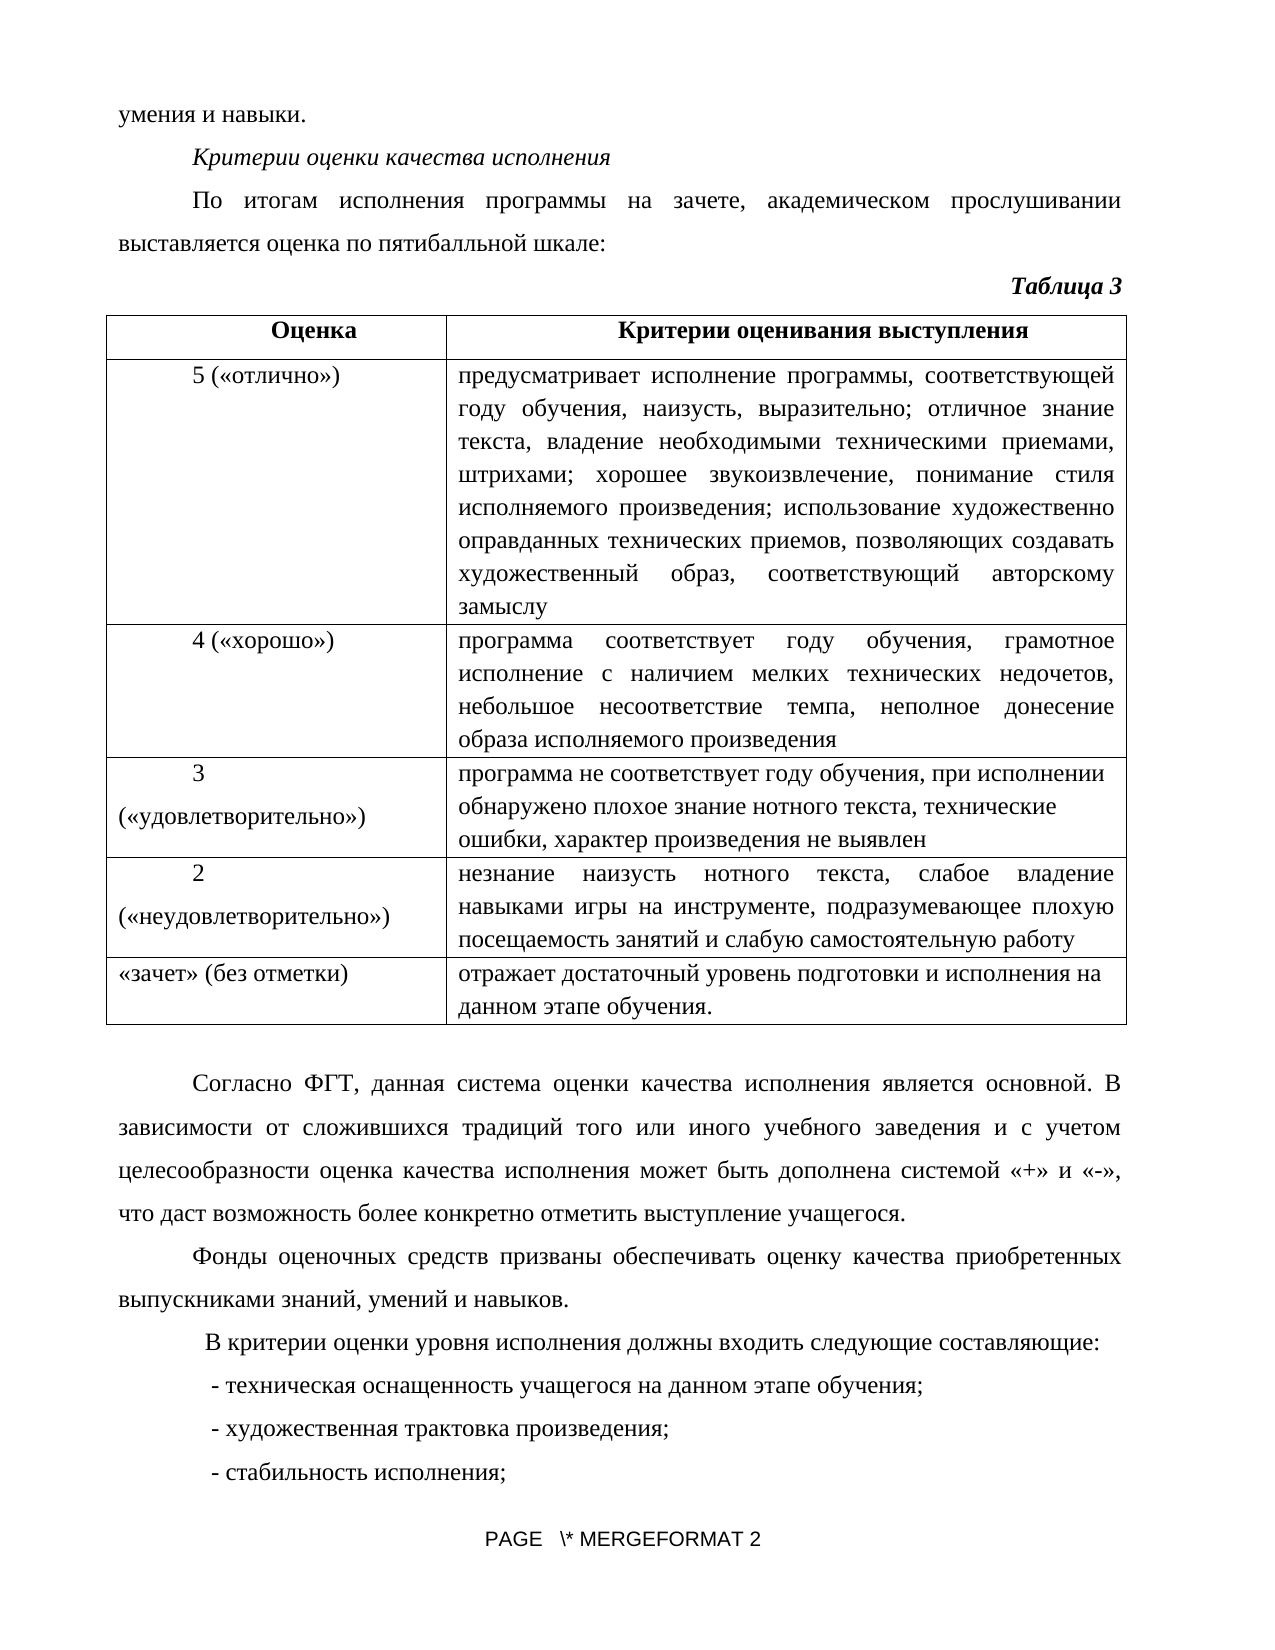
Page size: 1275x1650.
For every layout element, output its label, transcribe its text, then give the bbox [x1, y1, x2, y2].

table_cell программа соответствует году обучения, грамотное исполнение с наличием мелких технических недочетов, небольшое несоответствие темпа, неполное донесение образа исполняемого произведения [447, 625, 1126, 757]
text Согласно ФГТ, данная система оценки качества исполнения является основной. В зависимости от сложившихся традиций того или иного учебного заведения и с учетом целесообразности оценка качества исполнения может быть дополнена системой «+» и «-», что даст возможность более конкретно отметить выступление учащегося. [118, 1068, 1122, 1227]
text Фонды оценочных средств призваны обеспечивать оценку качества приобретенных выпускниками знаний, умений и навыков. [118, 1241, 1122, 1313]
table_header Оценка [107, 316, 446, 359]
text - стабильность исполнения; [118, 1457, 1122, 1485]
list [118, 99, 1122, 128]
text Таблица 3 [118, 271, 1122, 300]
table_cell 3 («удовлетворительно») [107, 758, 446, 857]
table_cell 2 («неудовлетворительно») [107, 858, 446, 957]
text - техническая оснащенность учащегося на данном этапе обучения; [118, 1370, 1122, 1399]
table_cell предусматривает исполнение программы, соответствующей году обучения, наизусть, выразительно; отличное знание текста, владение необходимыми техническими приемами, штрихами; хорошее звукоизвлечение, понимание стиля исполняемого произведения; использование художественно оправданных технических приемов, позволяющих создавать художественный образ, соответствующий авторскому замыслу [447, 360, 1126, 624]
table_cell незнание наизусть нотного текста, слабое владение навыками игры на инструменте, подразумевающее плохую посещаемость занятий и слабую самостоятельную работу [447, 858, 1126, 957]
table_header Критерии оценивания выступления [447, 316, 1126, 359]
table_cell «зачет» (без отметки) [107, 958, 446, 1024]
table_cell 5 («отлично») [107, 360, 446, 624]
text По итогам исполнения программы на зачете, академическом прослушивании выставляется оценка по пятибалльной шкале: [118, 185, 1122, 257]
text В критерии оценки уровня исполнения должны входить следующие составляющие: [118, 1327, 1122, 1356]
table_cell отражает достаточный уровень подготовки и исполнения на данном этапе обучения. [447, 958, 1126, 1024]
text Критерии оценки качества исполнения [118, 142, 1122, 171]
table_cell 4 («хорошо») [107, 625, 446, 757]
text - художественная трактовка произведения; [118, 1413, 1122, 1442]
table_cell программа не соответствует году обучения, при исполнении обнаружено плохое знание нотного текста, технические ошибки, характер произведения не выявлен [447, 758, 1126, 857]
